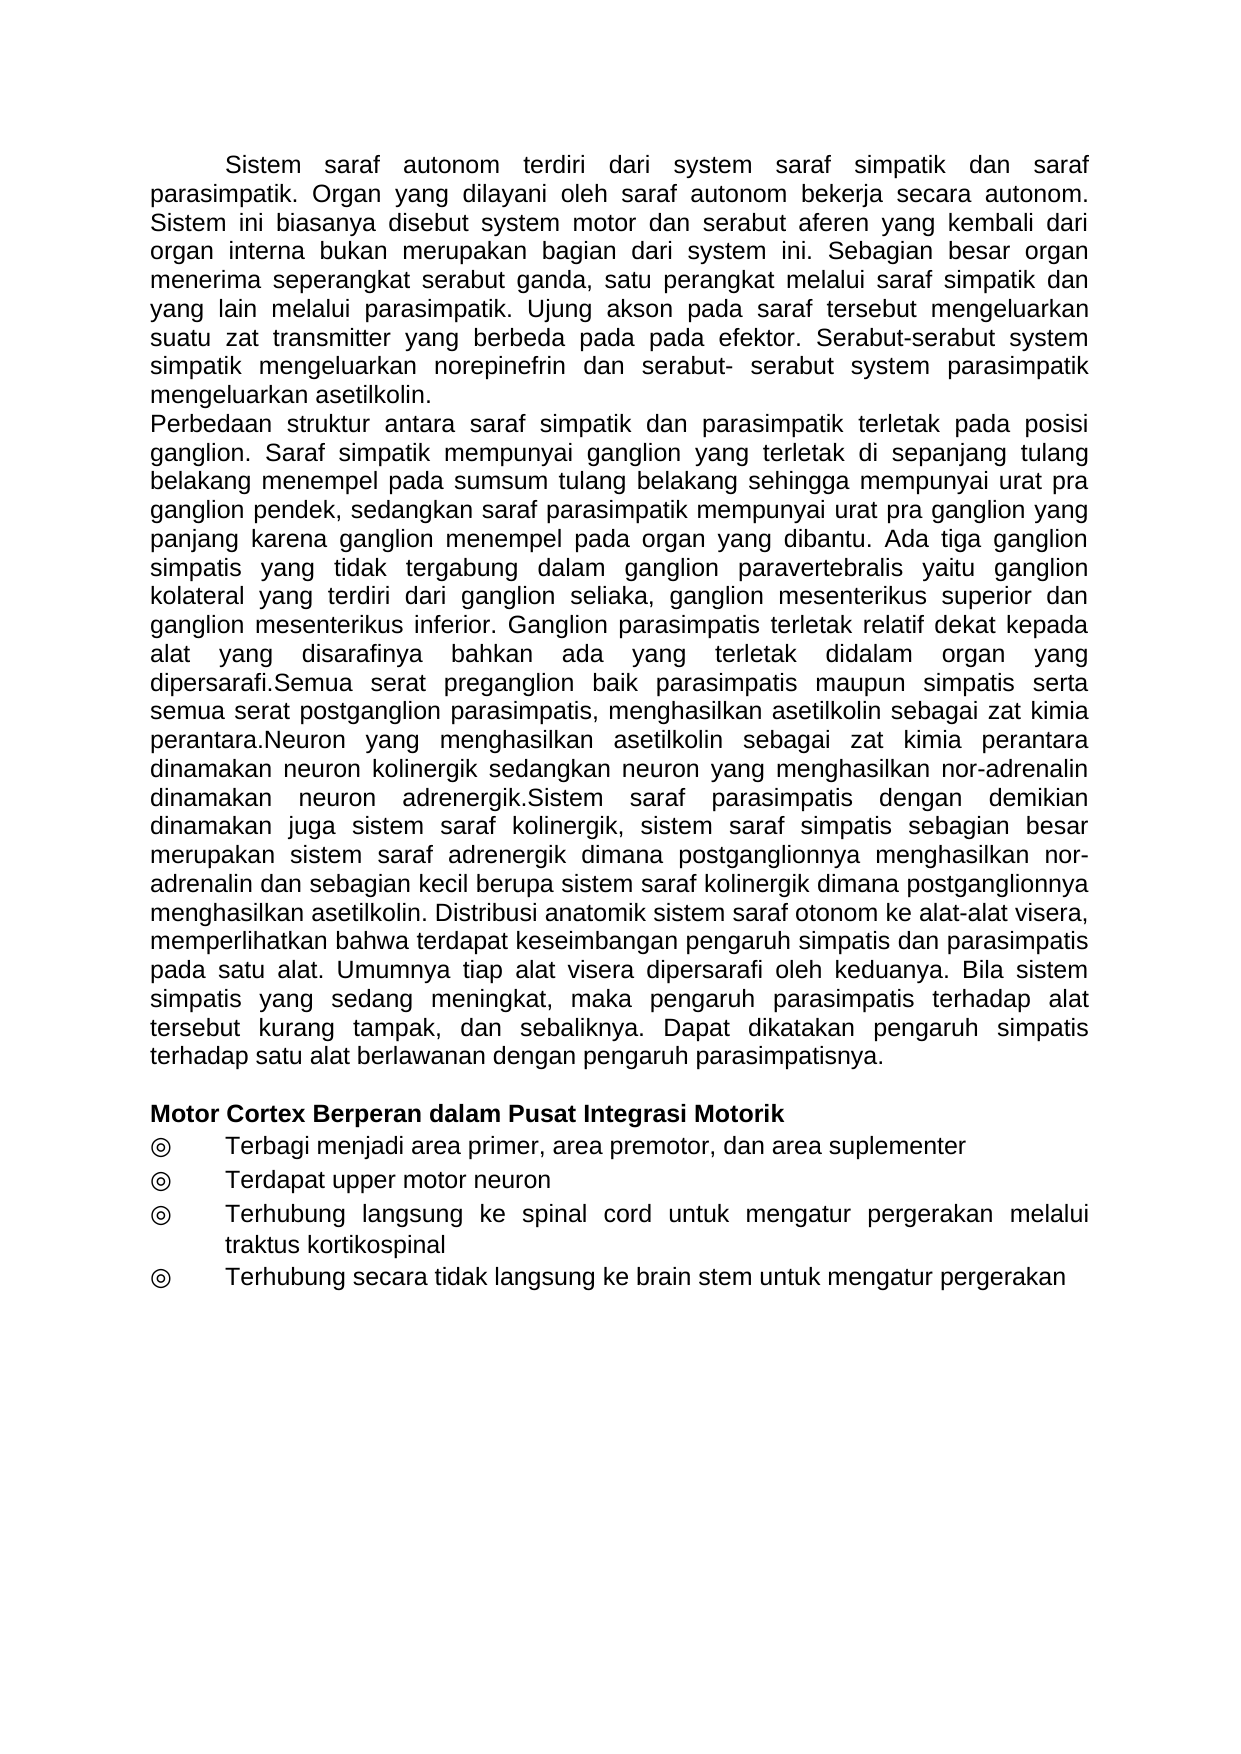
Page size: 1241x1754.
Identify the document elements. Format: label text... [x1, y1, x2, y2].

text ◎ Terhubung langsung ke spinal cord untuk mengatur pergerakan melalui traktus kortikospinal [150, 1196, 1090, 1258]
text ◎ Terbagi menjadi area primer, area premotor, dan area suplementer [150, 1127, 1090, 1162]
text Motor Cortex Berperan dalam Pusat Integrasi Motorik [150, 1099, 1090, 1127]
text ◎ Terdapat upper motor neuron [150, 1162, 1090, 1196]
text ◎ Terhubung secara tidak langsung ke brain stem untuk mengatur pergerakan [150, 1258, 1090, 1292]
text Perbedaan struktur antara saraf simpatik dan parasimpatik terletak pada posisi ganglion. Saraf simpatik mempunyai ganglion yang terletak di sepanjang tulang belakang menempel pada sumsum tulang belakang sehingga mempunyai urat pra ganglion pendek, sedangkan saraf parasimpatik mempunyai urat pra ganglion yang panjang karena ganglion menempel pada organ yang dibantu. Ada tiga ganglion simpatis yang tidak tergabung dalam ganglion paravertebralis yaitu ganglion kolateral yang terdiri dari ganglion seliaka, ganglion mesenterikus superior dan ganglion mesenterikus inferior. Ganglion parasimpatis terletak relatif dekat kepada alat yang disarafinya bahkan ada yang terletak didalam organ yang dipersarafi.Semua serat preganglion baik parasimpatis maupun simpatis serta semua serat postganglion parasimpatis, menghasilkan asetilkolin sebagai zat kimia perantara.Neuron yang menghasilkan asetilkolin sebagai zat kimia perantara dinamakan neuron kolinergik sedangkan neuron yang menghasilkan nor-adrenalin dinamakan neuron adrenergik.Sistem saraf parasimpatis dengan demikian dinamakan juga sistem saraf kolinergik, sistem saraf simpatis sebagian besar merupakan sistem saraf adrenergik dimana postganglionnya menghasilkan nor-adrenalin dan sebagian kecil berupa sistem saraf kolinergik dimana postganglionnya menghasilkan asetilkolin. Distribusi anatomik sistem saraf otonom ke alat-alat visera, memperlihatkan bahwa terdapat keseimbangan pengaruh simpatis dan parasimpatis pada satu alat. Umumnya tiap alat visera dipersarafi oleh keduanya. Bila sistem simpatis yang sedang meningkat, maka pengaruh parasimpatis terhadap alat tersebut kurang tampak, dan sebaliknya. Dapat dikatakan pengaruh simpatis terhadap satu alat berlawanan dengan pengaruh parasimpatisnya. [150, 409, 1090, 1070]
text Sistem saraf autonom terdiri dari system saraf simpatik dan saraf parasimpatik. Organ yang dilayani oleh saraf autonom bekerja secara autonom. Sistem ini biasanya disebut system motor dan serabut aferen yang kembali dari organ interna bukan merupakan bagian dari system ini. Sebagian besar organ menerima seperangkat serabut ganda, satu perangkat melalui saraf simpatik dan yang lain melalui parasimpatik. Ujung akson pada saraf tersebut mengeluarkan suatu zat transmitter yang berbeda pada pada efektor. Serabut-serabut system simpatik mengeluarkan norepinefrin dan serabut- serabut system parasimpatik mengeluarkan asetilkolin. [150, 150, 1090, 409]
